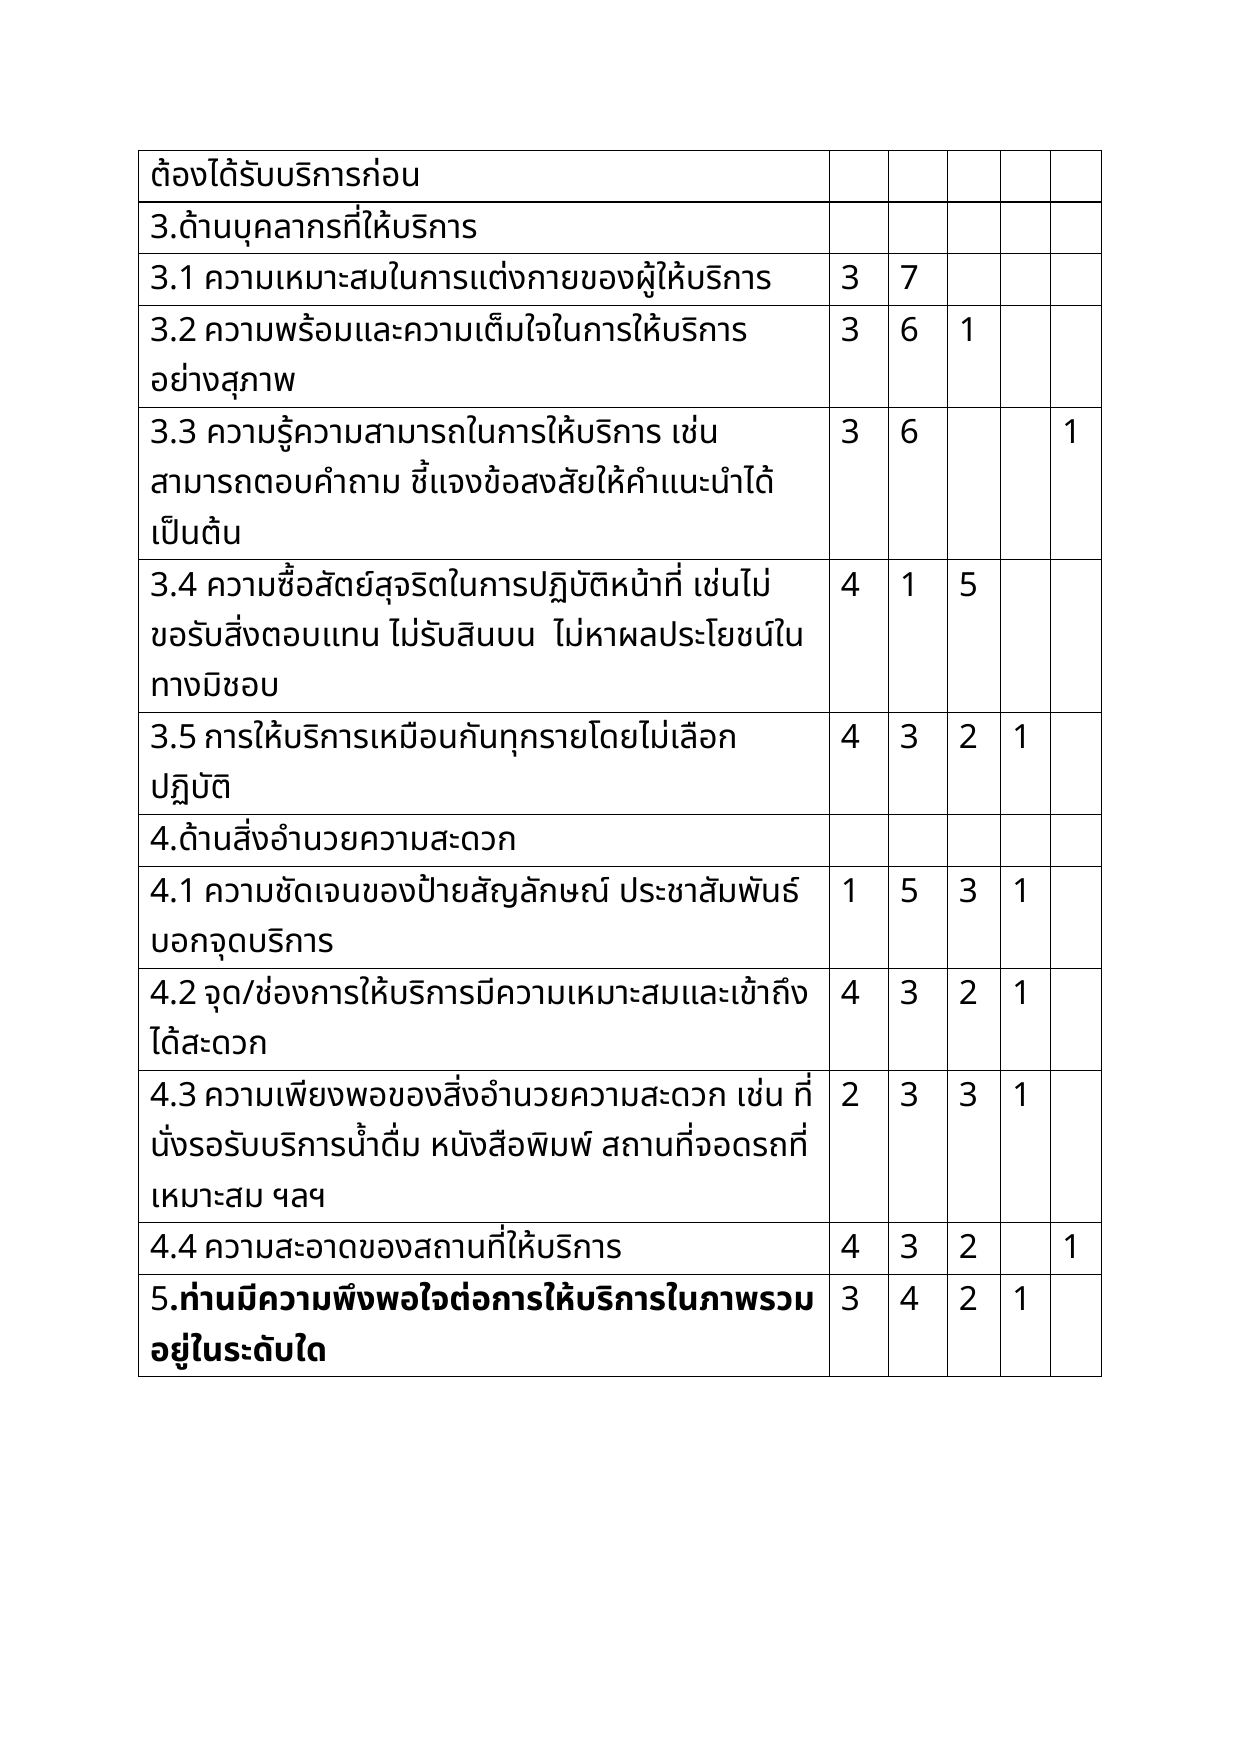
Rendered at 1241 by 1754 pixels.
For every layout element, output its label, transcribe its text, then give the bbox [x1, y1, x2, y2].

table_cell 4.ด้านสิ่งอำนวยความสะดวก [139, 815, 829, 866]
table_cell 4 [830, 713, 888, 814]
table_cell 5.ท่านมีความพึงพอใจต่อการให้บริการในภาพรวม อยู่ในระดับใด [139, 1275, 829, 1376]
table_cell [1001, 254, 1050, 305]
table_cell [1001, 408, 1050, 559]
table_cell 1 [889, 560, 947, 712]
table_cell 5 [948, 560, 1000, 712]
table_cell 2 [948, 1223, 1000, 1274]
table_cell 2 [948, 1275, 1000, 1376]
table_cell 4 [830, 969, 888, 1070]
table_cell 4 [948, 151, 1000, 201]
table_cell [948, 254, 1000, 305]
table_cell 5 [889, 151, 947, 201]
table_cell [1001, 1223, 1050, 1274]
table_cell 3.ด้านบุคลากรที่ให้บริการ [139, 203, 829, 253]
table_cell 3.3 ความรู้ความสามารถในการให้บริการ เช่น สามารถตอบคำถาม ชี้แจงข้อสงสัยให้คำแนะนำได้เป็นต้น [139, 408, 829, 559]
table_cell 6 [889, 408, 947, 559]
table_cell 3 [830, 1275, 888, 1376]
table_cell 3 [948, 1071, 1000, 1222]
table_cell 4.1ความชัดเจนของป้ายสัญลักษณ์ ประชาสัมพันธ์บอกจุดบริการ [139, 867, 829, 968]
table_cell [1051, 306, 1101, 407]
table_cell 3 [889, 1223, 947, 1274]
table_cell [1051, 713, 1101, 814]
table_cell [889, 815, 947, 866]
table_cell 1 [948, 306, 1000, 407]
table_cell 1 [1051, 408, 1101, 559]
table_cell 4 [830, 1223, 888, 1274]
table_cell [1051, 815, 1101, 866]
table_cell 3.5การให้บริการเหมือนกันทุกรายโดยไม่เลือกปฏิบัติ [139, 713, 829, 814]
table_cell [830, 815, 888, 866]
table_cell 4.2จุด/ช่องการให้บริการมีความเหมาะสมและเข้าถึงได้สะดวก [139, 969, 829, 1070]
table_cell [830, 203, 888, 253]
table_cell [948, 815, 1000, 866]
table_cell [1001, 203, 1050, 253]
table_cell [139, 151, 829, 201]
table_cell [1051, 560, 1101, 712]
table_cell 1 [1001, 1275, 1050, 1376]
table_cell 1 [830, 867, 888, 968]
table_cell [889, 203, 947, 253]
table_cell 2 [948, 713, 1000, 814]
table_cell 4 [889, 1275, 947, 1376]
table_cell 3.1ความเหมาะสมในการแต่งกายของผู้ให้บริการ [139, 254, 829, 305]
table_cell [1051, 203, 1101, 253]
table_cell 6 [889, 306, 947, 407]
table_cell 1 [1001, 969, 1050, 1070]
table_cell [1001, 151, 1050, 201]
table_cell 1 [1001, 867, 1050, 968]
table_cell [1001, 306, 1050, 407]
table_cell 2 [948, 969, 1000, 1070]
table_cell 3 [830, 306, 888, 407]
table_cell 4.4ความสะอาดของสถานที่ให้บริการ [139, 1223, 829, 1274]
table_cell 3 [948, 867, 1000, 968]
table_cell 2 [830, 1071, 888, 1222]
table_cell 5 [889, 867, 947, 968]
table_cell 4 [830, 560, 888, 712]
table_cell 4.3ความเพียงพอของสิ่งอำนวยความสะดวก เช่น ที่นั่งรอรับบริการน้ำดื่ม หนังสือพิมพ์ สถานที่จอดรถที่เหมาะสม ฯลฯ [139, 1071, 829, 1222]
table_cell 3.2ความพร้อมและความเต็มใจในการให้บริการอย่างสุภาพ [139, 306, 829, 407]
table_cell [1051, 969, 1101, 1070]
table_cell 3 [889, 969, 947, 1070]
table_cell [1051, 867, 1101, 968]
table_cell 1 [830, 151, 888, 201]
table_cell 3 [889, 713, 947, 814]
table_cell 3 [830, 408, 888, 559]
table_cell 3 [889, 1071, 947, 1222]
table_cell [1001, 560, 1050, 712]
table_cell [1051, 254, 1101, 305]
table_cell [1051, 1071, 1101, 1222]
table_cell 3.4 ความซื้อสัตย์สุจริตในการปฏิบัติหน้าที่ เช่นไม่ขอรับสิ่งตอบแทน ไม่รับสินบน ไม่หาผลประโยชน์ในทางมิชอบ [139, 560, 829, 712]
table_cell [948, 203, 1000, 253]
table_cell 1 [1001, 1071, 1050, 1222]
table_cell [1051, 151, 1101, 201]
table_cell [1051, 1275, 1101, 1376]
table_cell 1 [1051, 1223, 1101, 1274]
table_cell 7 [889, 254, 947, 305]
table_cell 1 [1001, 713, 1050, 814]
table_cell [948, 408, 1000, 559]
table_cell 3 [830, 254, 888, 305]
table_cell [1001, 815, 1050, 866]
